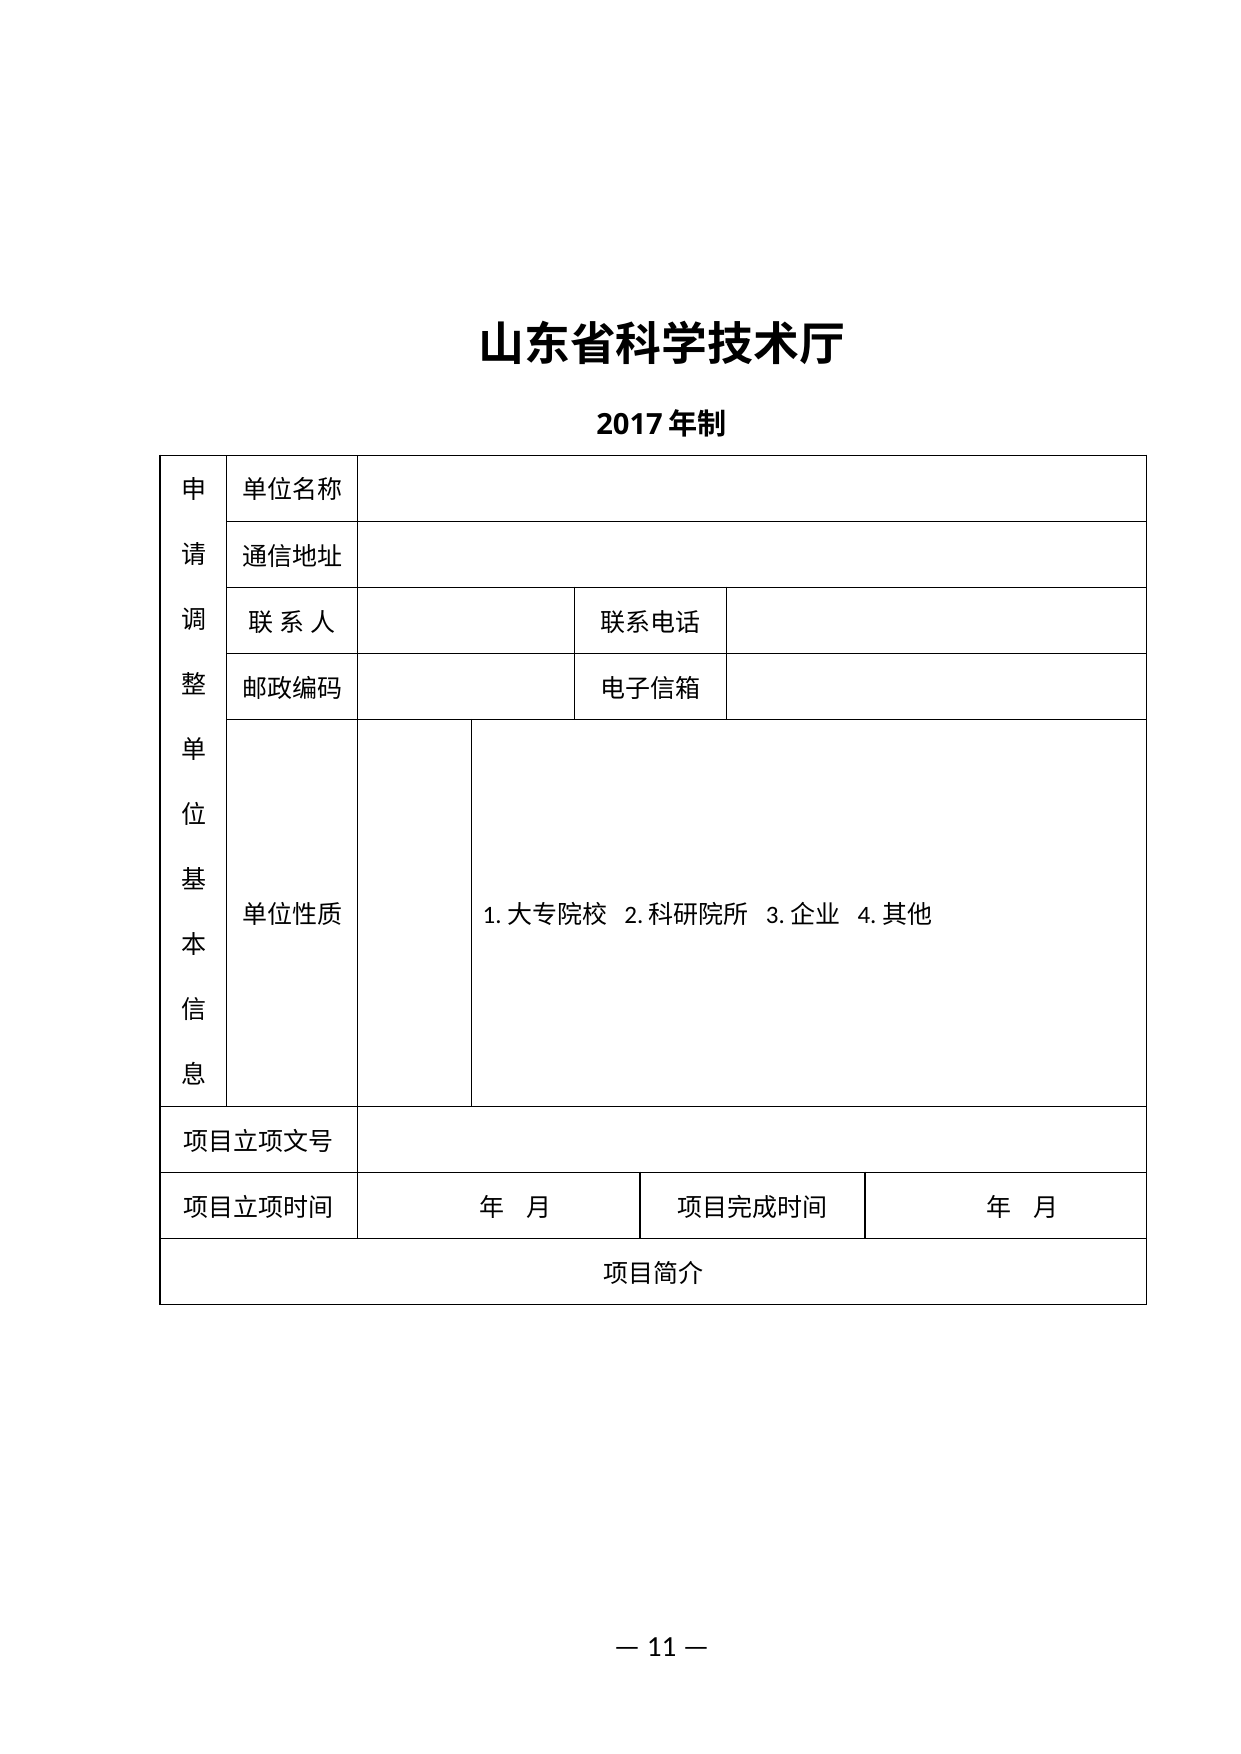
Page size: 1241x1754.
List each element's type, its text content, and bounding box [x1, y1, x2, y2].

table_cell 项目立项文号 [161, 1107, 357, 1172]
table_cell [727, 588, 1146, 653]
table_cell [727, 654, 1146, 719]
table_header [358, 456, 1146, 521]
table_cell 单位性质 [227, 720, 357, 1106]
text 2017年制 [171, 389, 1152, 454]
table_cell [358, 522, 1146, 587]
table_cell 邮政编码 [227, 654, 357, 719]
table_cell 项目简介 [161, 1239, 1146, 1304]
table_cell 年 月 [358, 1173, 639, 1238]
table_cell 年 月 [866, 1173, 1146, 1238]
table_cell 通信地址 [227, 522, 357, 587]
table_header 单位名称 [227, 456, 357, 521]
table_cell 项目立项时间 [161, 1173, 357, 1238]
table_cell [358, 720, 471, 1106]
text 山东省科学技术厅 [171, 292, 1152, 389]
table_cell 联 系 人 [227, 588, 357, 653]
table_cell [358, 654, 574, 719]
table_cell [358, 588, 574, 653]
table_cell 联系电话 [575, 588, 726, 653]
table_cell 项目完成时间 [641, 1173, 864, 1238]
table_cell 1. 大专院校 2. 科研院所 3. 企业 4. 其他 [472, 720, 1146, 1106]
table_cell 电子信箱 [575, 654, 726, 719]
table_cell [358, 1107, 1146, 1172]
table_header 申 请 调整 单 位基本信息 [161, 456, 226, 1106]
